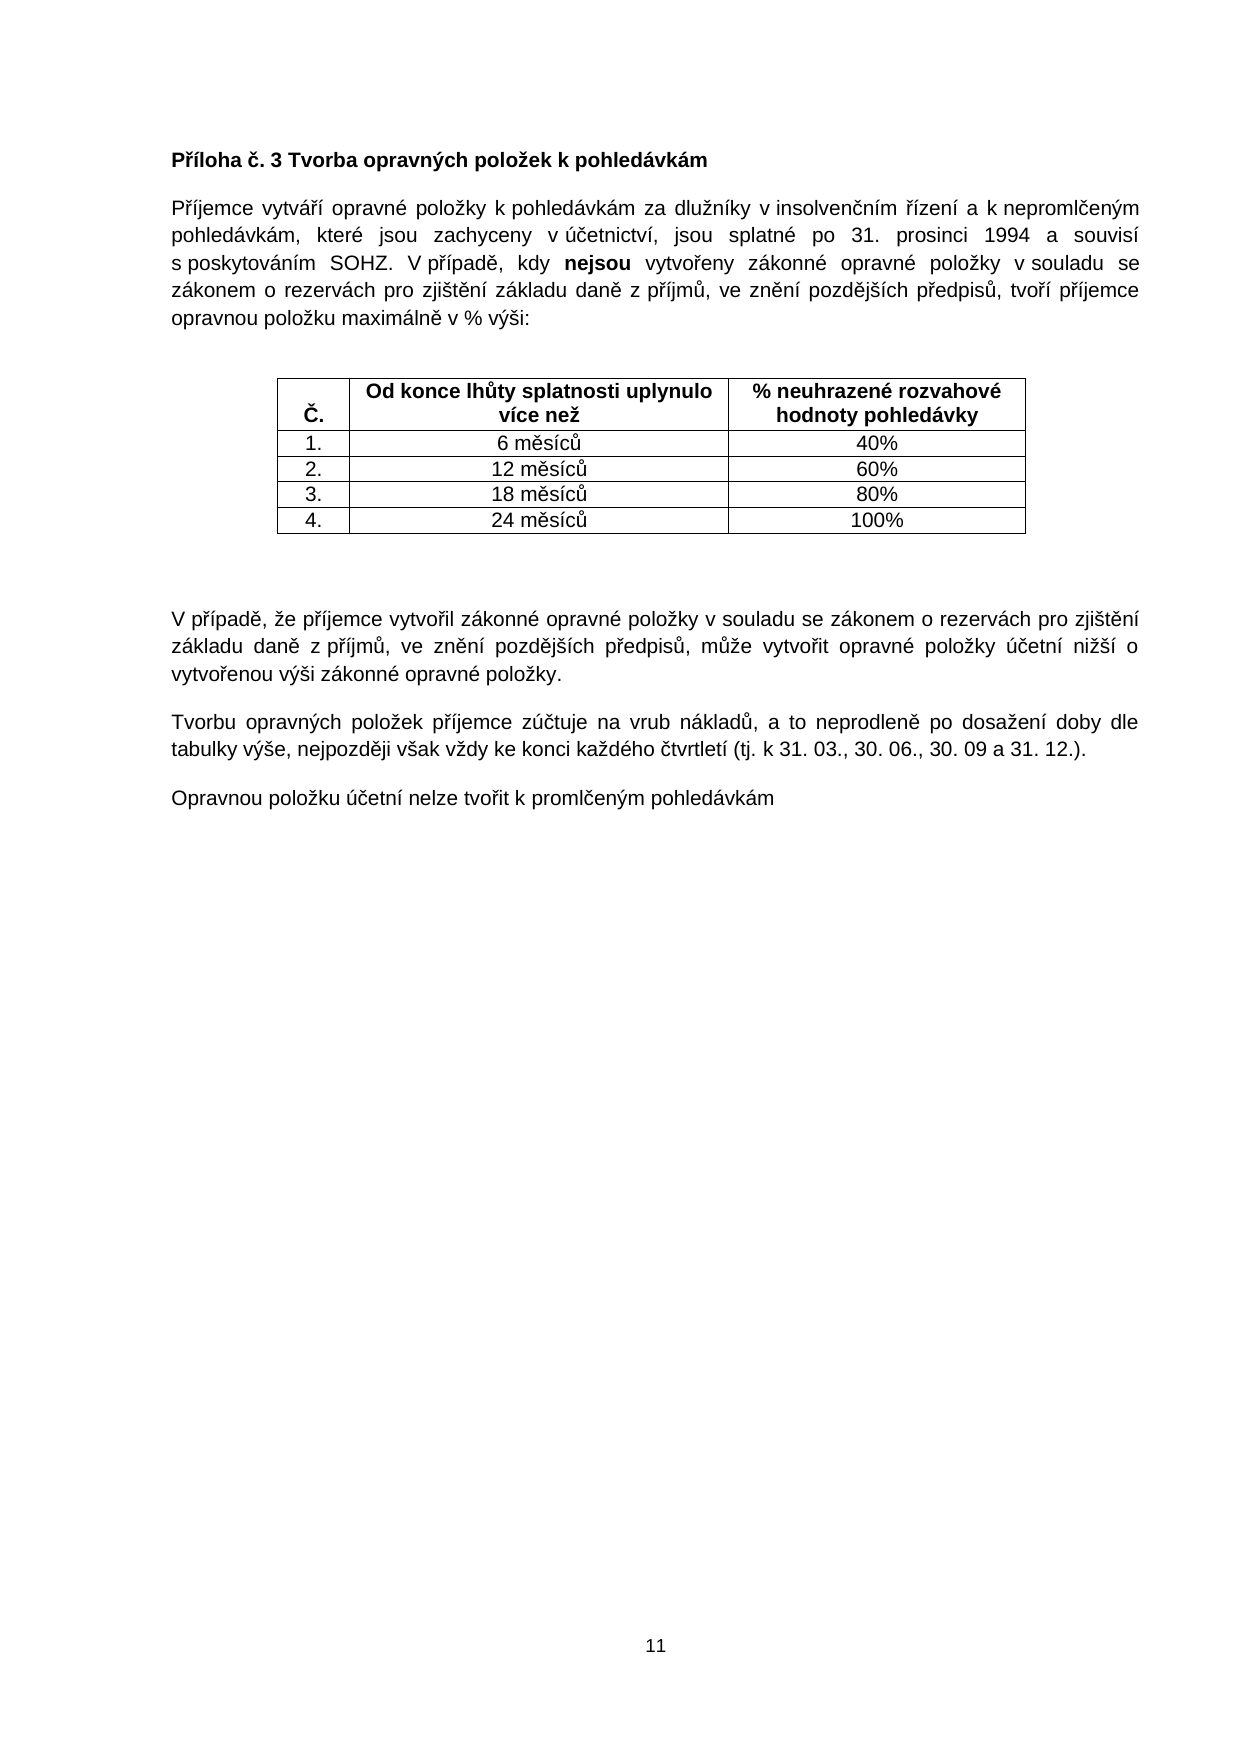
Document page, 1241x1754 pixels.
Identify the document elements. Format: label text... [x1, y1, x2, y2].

table_header % neuhrazené rozvahové hodnoty pohledávky [729, 379, 1025, 430]
table_cell 24 měsíců [350, 508, 728, 533]
table_cell 18 měsíců [350, 482, 728, 507]
table_cell 12 měsíců [350, 457, 728, 481]
text Tvorbu opravných položek příjemce zúčtuje na vrub nákladů, a to neprodleně po dosažení doby dle tabulky výše, nejpozději však vždy ke konci každého čtvrtletí (tj. k 31. 03., 30. 06., 30. 09 a 31. 12.). [171, 710, 1140, 761]
text Příloha č. 3 Tvorba opravných položek k pohledávkám [171, 148, 1140, 172]
table_header Č. [278, 379, 349, 430]
table_cell 100% [729, 508, 1025, 533]
text Příjemce vytváří opravné položky k pohledávkám za dlužníky v insolvenčním řízení a k nepromlčeným pohledávkám, které jsou zachyceny v účetnictví, jsou splatné po 31. prosinci 1994 a souvisí s poskytováním SOHZ. V případě, kdy nejsou vytvořeny zákonné opravné položky v souladu se zákonem o rezervách pro zjištění základu daně z příjmů, ve znění pozdějších předpisů, tvoří příjemce opravnou položku maximálně v % výši: [171, 196, 1140, 329]
table_cell 6 měsíců [350, 431, 728, 456]
table_cell 40% [729, 431, 1025, 456]
text V případě, že příjemce vytvořil zákonné opravné položky v souladu se zákonem o rezervách pro zjištění základu daně z příjmů, ve znění pozdějších předpisů, může vytvořit opravné položky účetní nižší o vytvořenou výši zákonné opravné položky. [171, 606, 1140, 685]
table_cell 1. [278, 431, 349, 456]
text Opravnou položku účetní nelze tvořit k promlčeným pohledávkám [171, 786, 1140, 809]
table_cell 60% [729, 457, 1025, 481]
table_cell 3. [278, 482, 349, 507]
table_cell 4. [278, 508, 349, 533]
table_cell 2. [278, 457, 349, 481]
table_header Od konce lhůty splatnosti uplynulo více než [350, 379, 728, 430]
table_cell 80% [729, 482, 1025, 507]
